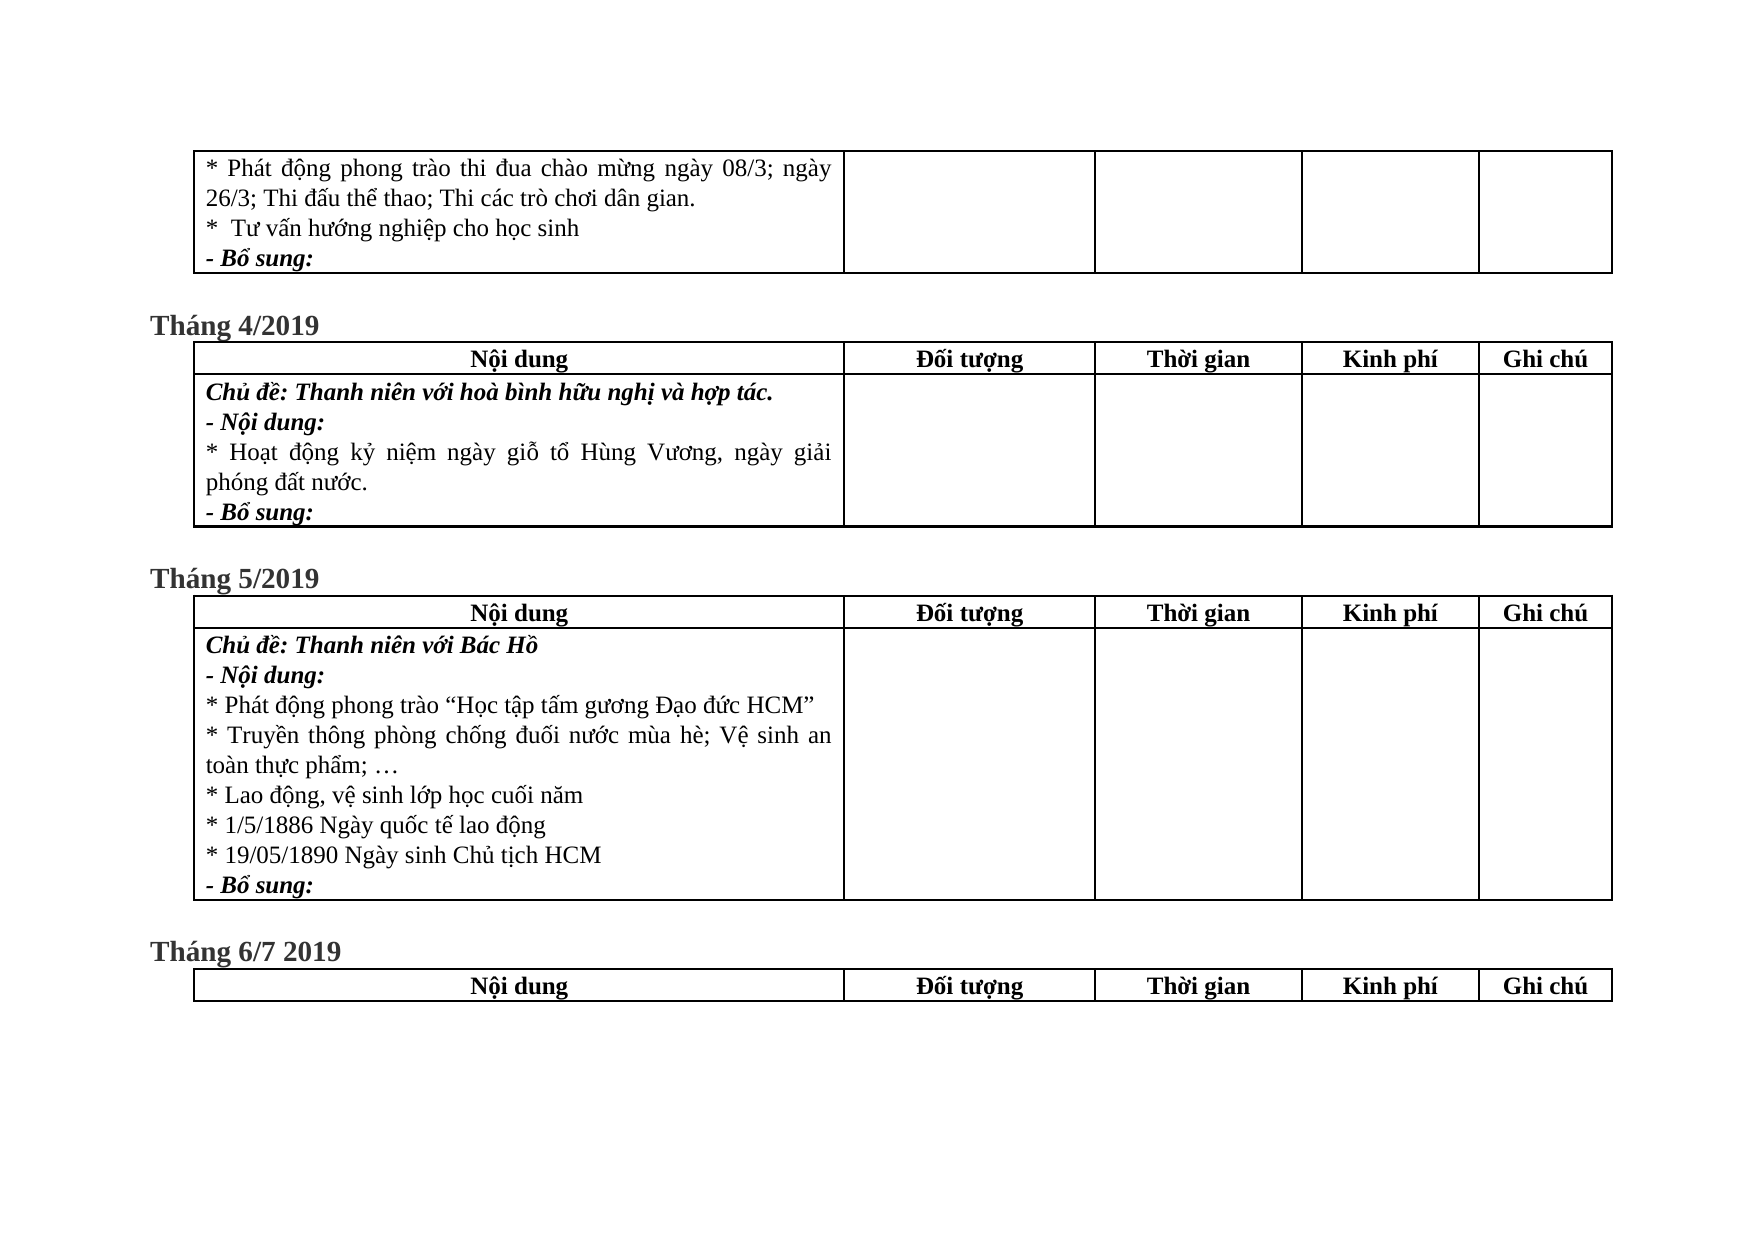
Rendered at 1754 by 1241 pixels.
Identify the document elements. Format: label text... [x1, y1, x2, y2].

table_header Nội dung [195, 343, 843, 373]
table_header Đối tượng [845, 597, 1094, 627]
table_cell [1480, 375, 1611, 525]
table_header Đối tượng [845, 343, 1094, 373]
table_cell Chủ đề: Thanh niên với Bác Hồ - Nội dung: * Phát động phong trào “Học tập tấm gương Đạo đức HCM” * Truyền thông phòng chống đuối nước mùa hè; Vệ sinh an toàn thực phẩm; … * Lao động, vệ sinh lớp học cuối năm * 1/5/1886 Ngày quốc tế lao động * 19/05/1890 Ngày sinh Chủ tịch HCM - Bổ sung: [195, 629, 843, 899]
table_cell [1096, 629, 1301, 899]
table_cell [845, 629, 1094, 899]
table_cell [1303, 152, 1478, 272]
text Tháng 5/2019 [150, 561, 1604, 594]
table_header Ghi chú [1480, 597, 1611, 627]
table_cell [845, 152, 1094, 272]
table_cell [1303, 375, 1478, 525]
table_header Thời gian [1096, 597, 1301, 627]
table_header Nội dung [195, 970, 843, 1000]
table_cell Chủ đề: Thanh niên với hoà bình hữu nghị và hợp tác. - Nội dung: * Hoạt động kỷ niệm ngày giỗ tổ Hùng Vương, ngày giải phóng đất nước. - Bổ sung: [195, 375, 843, 525]
table_header Thời gian [1096, 343, 1301, 373]
table_cell [1480, 629, 1611, 899]
table_cell [1480, 152, 1611, 272]
table_header Kinh phí [1303, 970, 1478, 1000]
table_cell [1096, 152, 1301, 272]
table_header Nội dung [195, 597, 843, 627]
table_cell [1303, 629, 1478, 899]
table_header Thời gian [1096, 970, 1301, 1000]
table_cell [845, 375, 1094, 525]
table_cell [195, 152, 843, 272]
table_header Ghi chú [1480, 343, 1611, 373]
table_header Đối tượng [845, 970, 1094, 1000]
text Tháng 6/7 2019 [150, 934, 1604, 968]
table_cell [1096, 375, 1301, 525]
text Tháng 4/2019 [150, 308, 1604, 341]
table_header Ghi chú [1480, 970, 1611, 1000]
table_header Kinh phí [1303, 343, 1478, 373]
table_header Kinh phí [1303, 597, 1478, 627]
